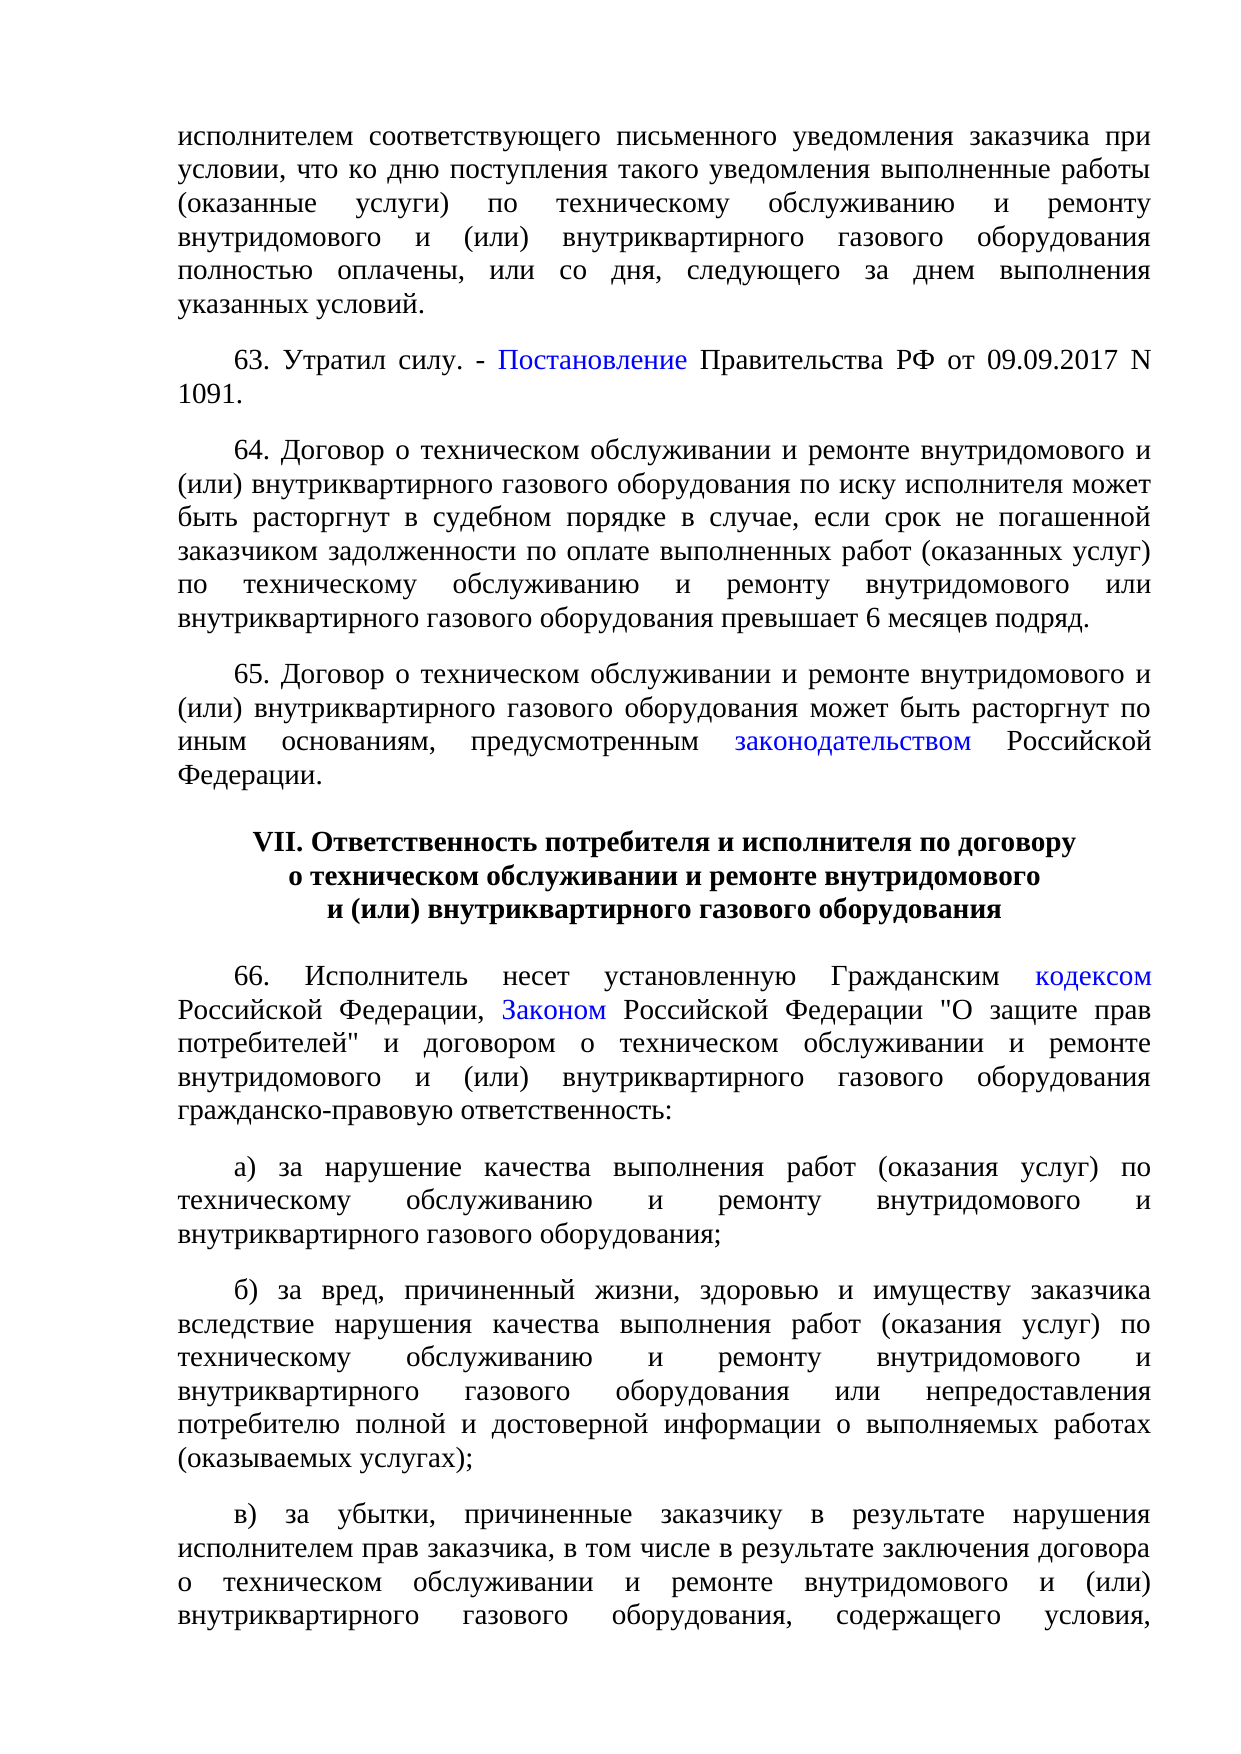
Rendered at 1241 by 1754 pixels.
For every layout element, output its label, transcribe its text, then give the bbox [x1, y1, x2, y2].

text VII. Ответственность потребителя и исполнителя по договору [177, 824, 1152, 858]
text и (или) внутриквартирного газового оборудования [177, 891, 1152, 925]
text 65. Договор о техническом обслуживании и ремонте внутридомового и (или) внутриквартирного газового оборудования может быть расторгнут по иным основаниям, предусмотренным законодательством Российской Федерации. [177, 656, 1152, 791]
text 63. Утратил силу. - Постановление Правительства РФ от 09.09.2017 N 1091. [177, 342, 1152, 409]
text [177, 1497, 1152, 1631]
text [177, 118, 1152, 319]
text 66. Исполнитель несет установленную Гражданским кодексом Российской Федерации, Законом Российской Федерации "О защите прав потребителей" и договором о техническом обслуживании и ремонте внутридомового и (или) внутриквартирного газового оборудования гражданско-правовую ответственность: [177, 958, 1152, 1126]
text а) за нарушение качества выполнения работ (оказания услуг) по техническому обслуживанию и ремонту внутридомового и внутриквартирного газового оборудования; [177, 1149, 1152, 1249]
text 64. Договор о техническом обслуживании и ремонте внутридомового и (или) внутриквартирного газового оборудования по иску исполнителя может быть расторгнут в судебном порядке в случае, если срок не погашенной заказчиком задолженности по оплате выполненных работ (оказанных услуг) по техническому обслуживанию и ремонту внутридомового или внутриквартирного газового оборудования превышает 6 месяцев подряд. [177, 432, 1152, 633]
text б) за вред, причиненный жизни, здоровью и имуществу заказчика вследствие нарушения качества выполнения работ (оказания услуг) по техническому обслуживанию и ремонту внутридомового и внутриквартирного газового оборудования или непредоставления потребителю полной и достоверной информации о выполняемых работах (оказываемых услугах); [177, 1272, 1152, 1474]
text о техническом обслуживании и ремонте внутридомового [177, 858, 1152, 891]
